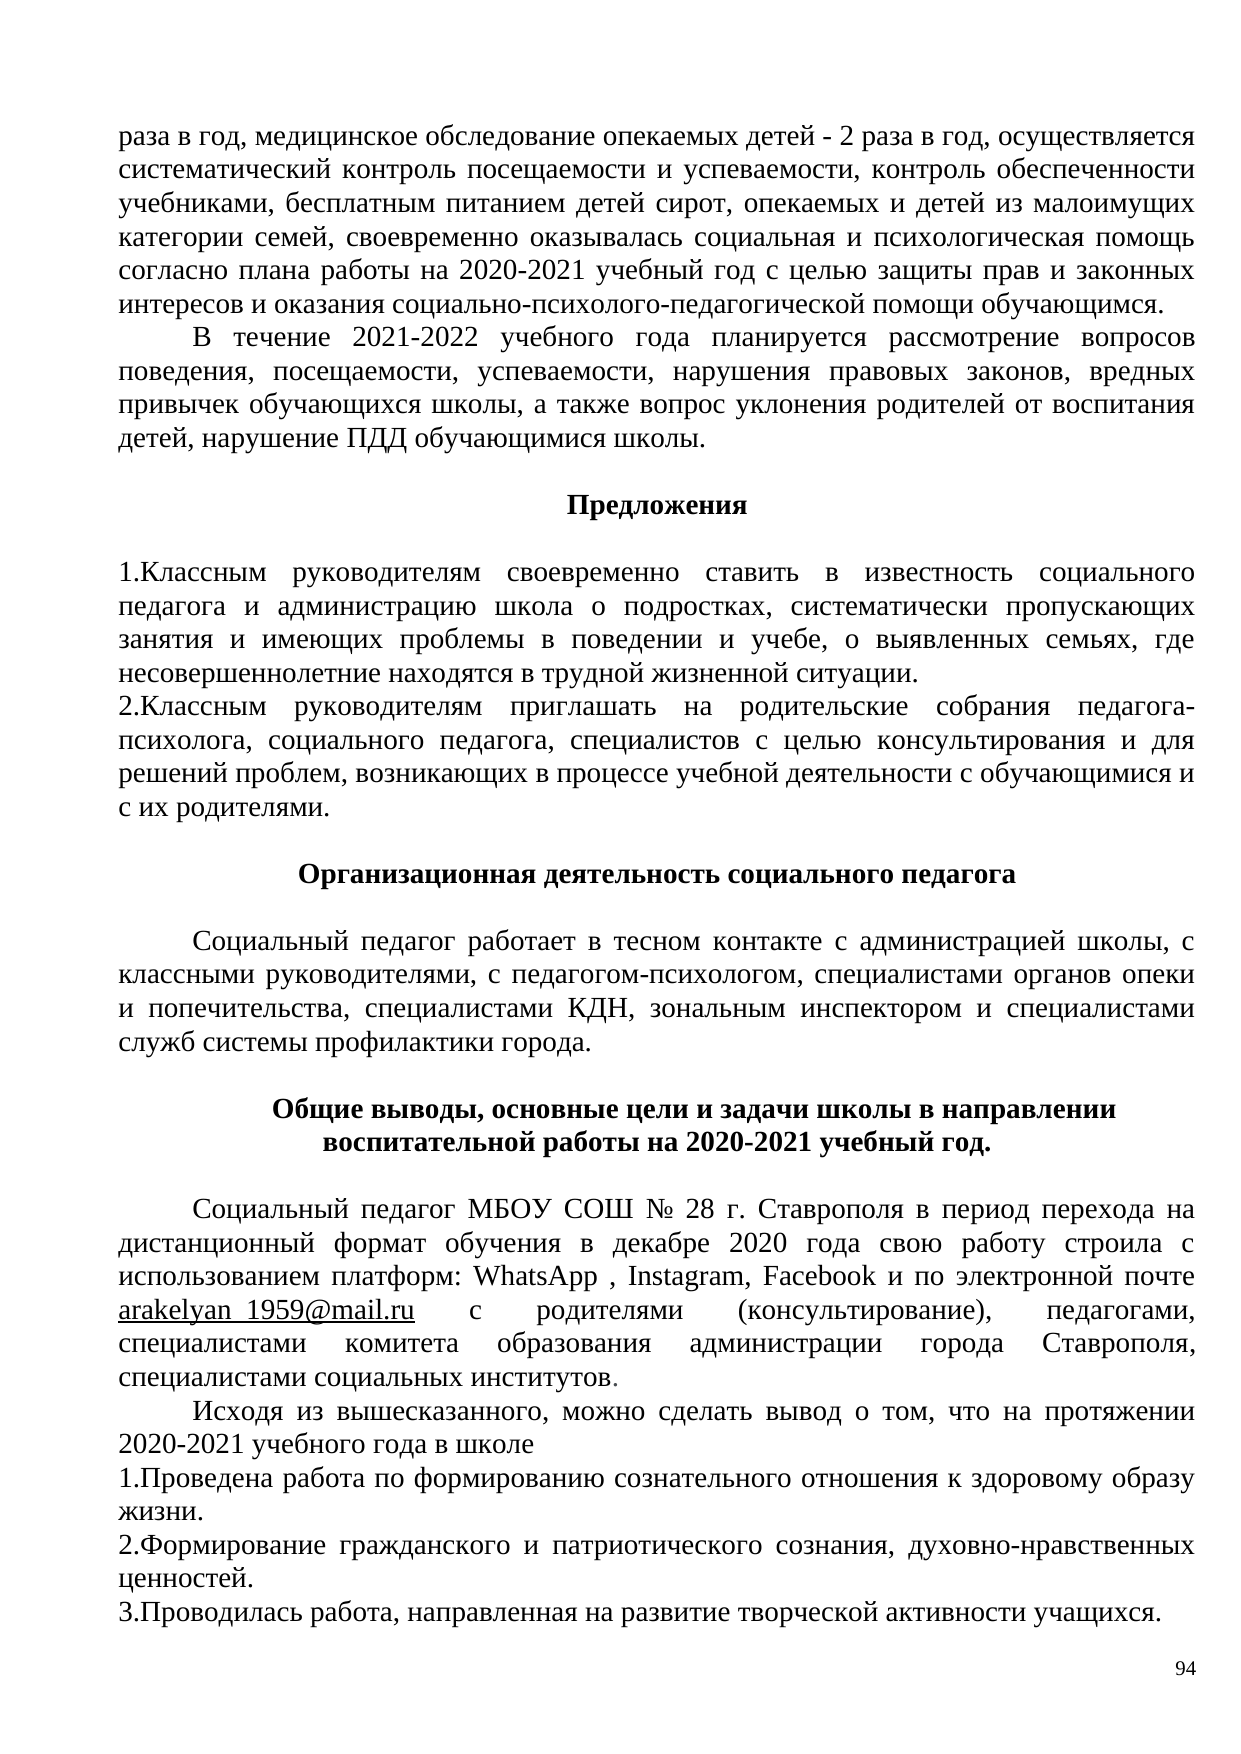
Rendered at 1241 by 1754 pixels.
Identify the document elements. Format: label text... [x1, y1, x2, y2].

text 3.Проводилась работа, направленная на развитие творческой активности учащихся. [118, 1594, 1196, 1627]
text Общие выводы, основные цели и задачи школы в направлении воспитательной работы на 2020-2021 учебный год. [118, 1091, 1196, 1158]
text 2.Формирование гражданского и патриотического сознания, духовно-нравственных ценностей. [118, 1527, 1196, 1594]
text 1.Проведена работа по формированию сознательного отношения к здоровому образу жизни. [118, 1460, 1196, 1527]
text Социальный педагог работает в тесном контакте с администрацией школы, с классными руководителями, с педагогом-психологом, специалистами органов опеки и попечительства, специалистами КДН, зональным инспектором и специалистами служб системы профилактики города. [118, 923, 1196, 1057]
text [118, 118, 1196, 319]
text Предложения [118, 487, 1196, 521]
text Социальный педагог МБОУ СОШ № 28 г. Ставрополя в период перехода на дистанционный формат обучения в декабре 2020 года свою работу строила с использованием платформ: WhatsApp , Instagram, Facebook и по электронной почте arakelyan_1959@mail.ru с родителями (консультирование), педагогами, специалистами комитета образования администрации города Ставрополя, специалистами социальных институтов. [118, 1191, 1196, 1393]
text Исходя из вышесказанного, можно сделать вывод о том, что на протяжении 2020-2021 учебного года в школе [118, 1393, 1196, 1460]
text 1.Классным руководителям своевременно ставить в известность социального педагога и администрацию школа о подростках, систематически пропускающих занятия и имеющих проблемы в поведении и учебе, о выявленных семьях, где несовершеннолетние находятся в трудной жизненной ситуации. [118, 554, 1196, 688]
text Организационная деятельность социального педагога [118, 856, 1196, 889]
text 2.Классным руководителям приглашать на родительские собрания педагога-психолога, социального педагога, специалистов с целью консультирования и для решений проблем, возникающих в процессе учебной деятельности с обучающимися и с их родителями. [118, 688, 1196, 822]
text В течение 2021-2022 учебного года планируется рассмотрение вопросов поведения, посещаемости, успеваемости, нарушения правовых законов, вредных привычек обучающихся школы, а также вопрос уклонения родителей от воспитания детей, нарушение ПДД обучающимися школы. [118, 319, 1196, 453]
